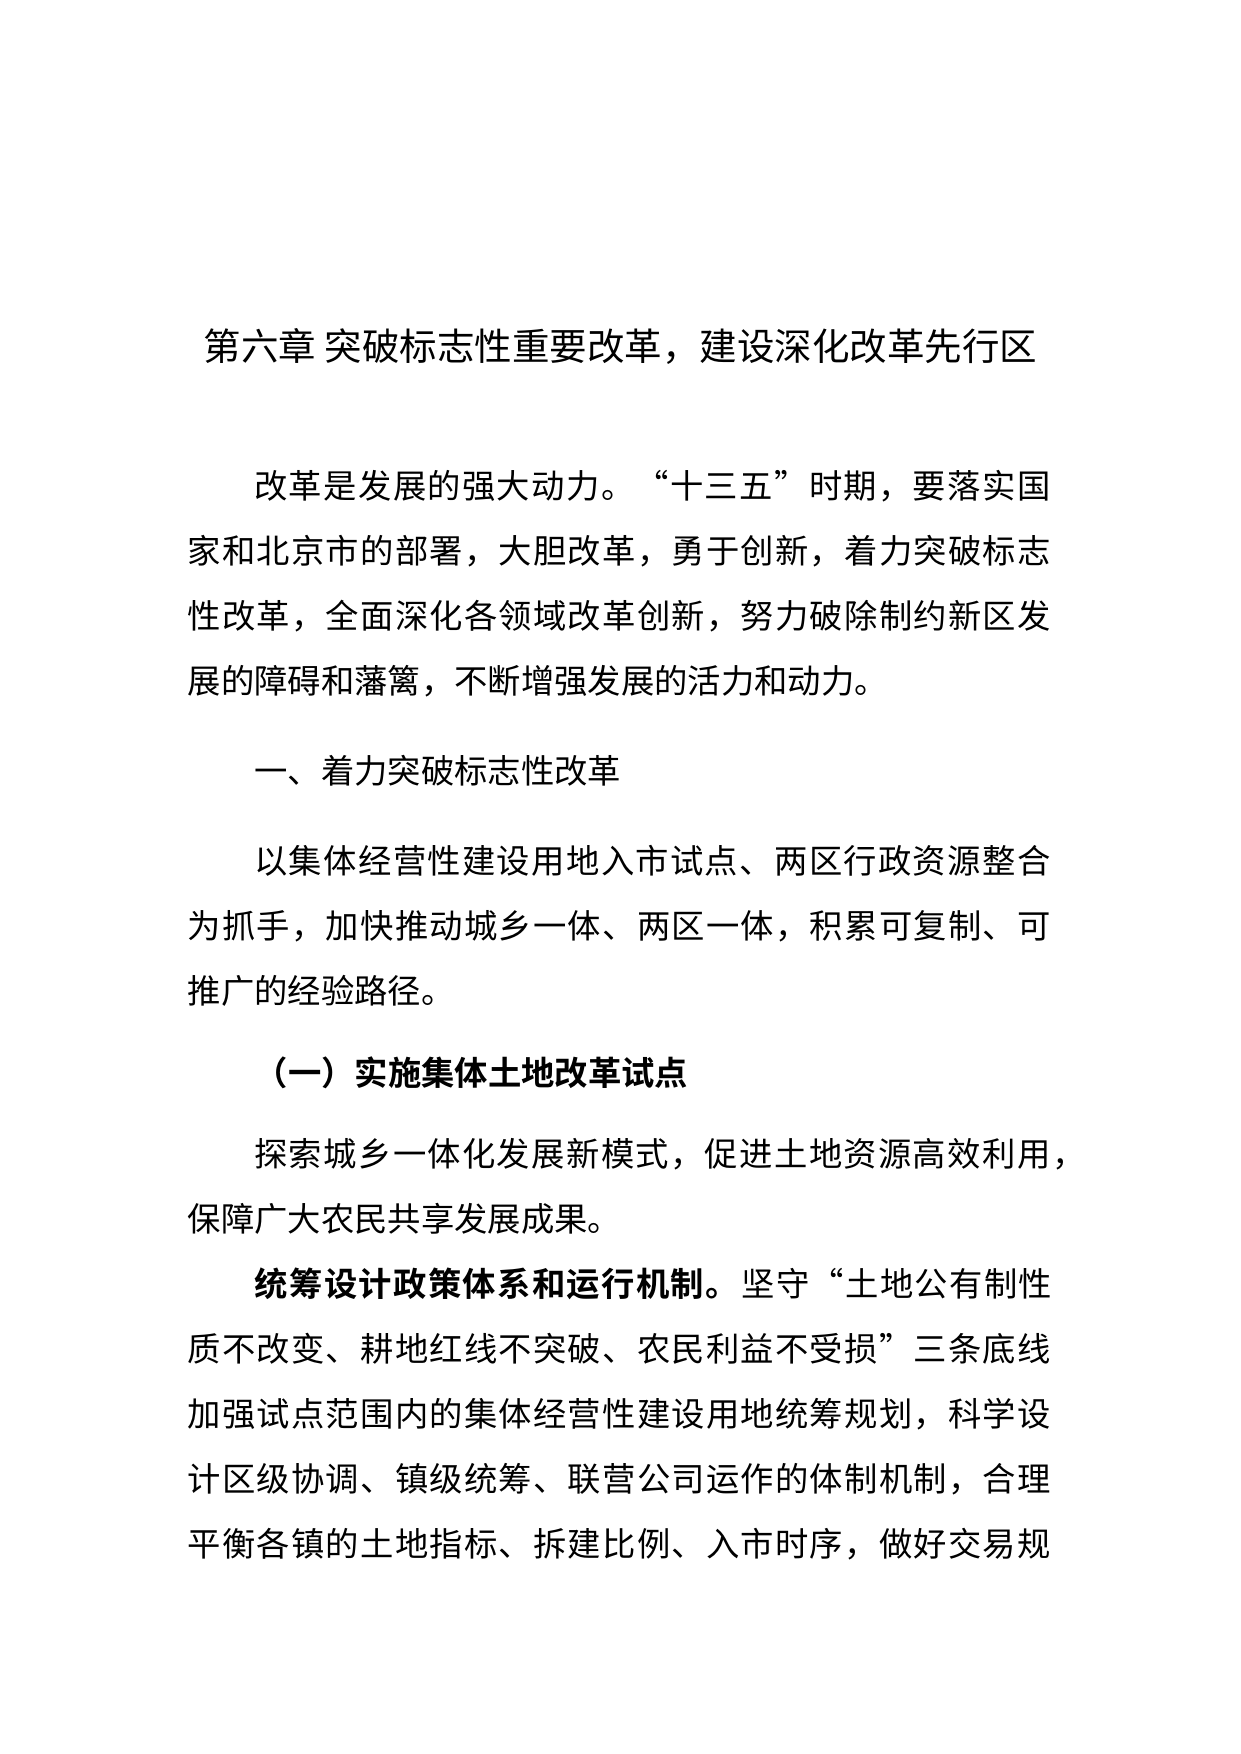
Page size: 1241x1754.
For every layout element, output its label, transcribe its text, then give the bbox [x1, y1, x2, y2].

subtitle 第六章 突破标志性重要改革，建设深化改革先行区 [187, 312, 1053, 377]
subtitle （一）实施集体土地改革试点 [187, 1038, 1053, 1103]
text 探索城乡一体化发展新模式，促进土地资源高效利用，保障广大农民共享发展成果。 [187, 1119, 1053, 1249]
subtitle 一、着力突破标志性改革 [187, 737, 1053, 802]
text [187, 1249, 1053, 1574]
text 改革是发展的强大动力。“十三五”时期，要落实国家和北京市的部署，大胆改革，勇于创新，着力突破标志性改革，全面深化各领域改革创新，努力破除制约新区发展的障碍和藩篱，不断增强发展的活力和动力。 [187, 452, 1053, 712]
text 以集体经营性建设用地入市试点、两区行政资源整合为抓手，加快推动城乡一体、两区一体，积累可复制、可推广的经验路径。 [187, 827, 1053, 1022]
